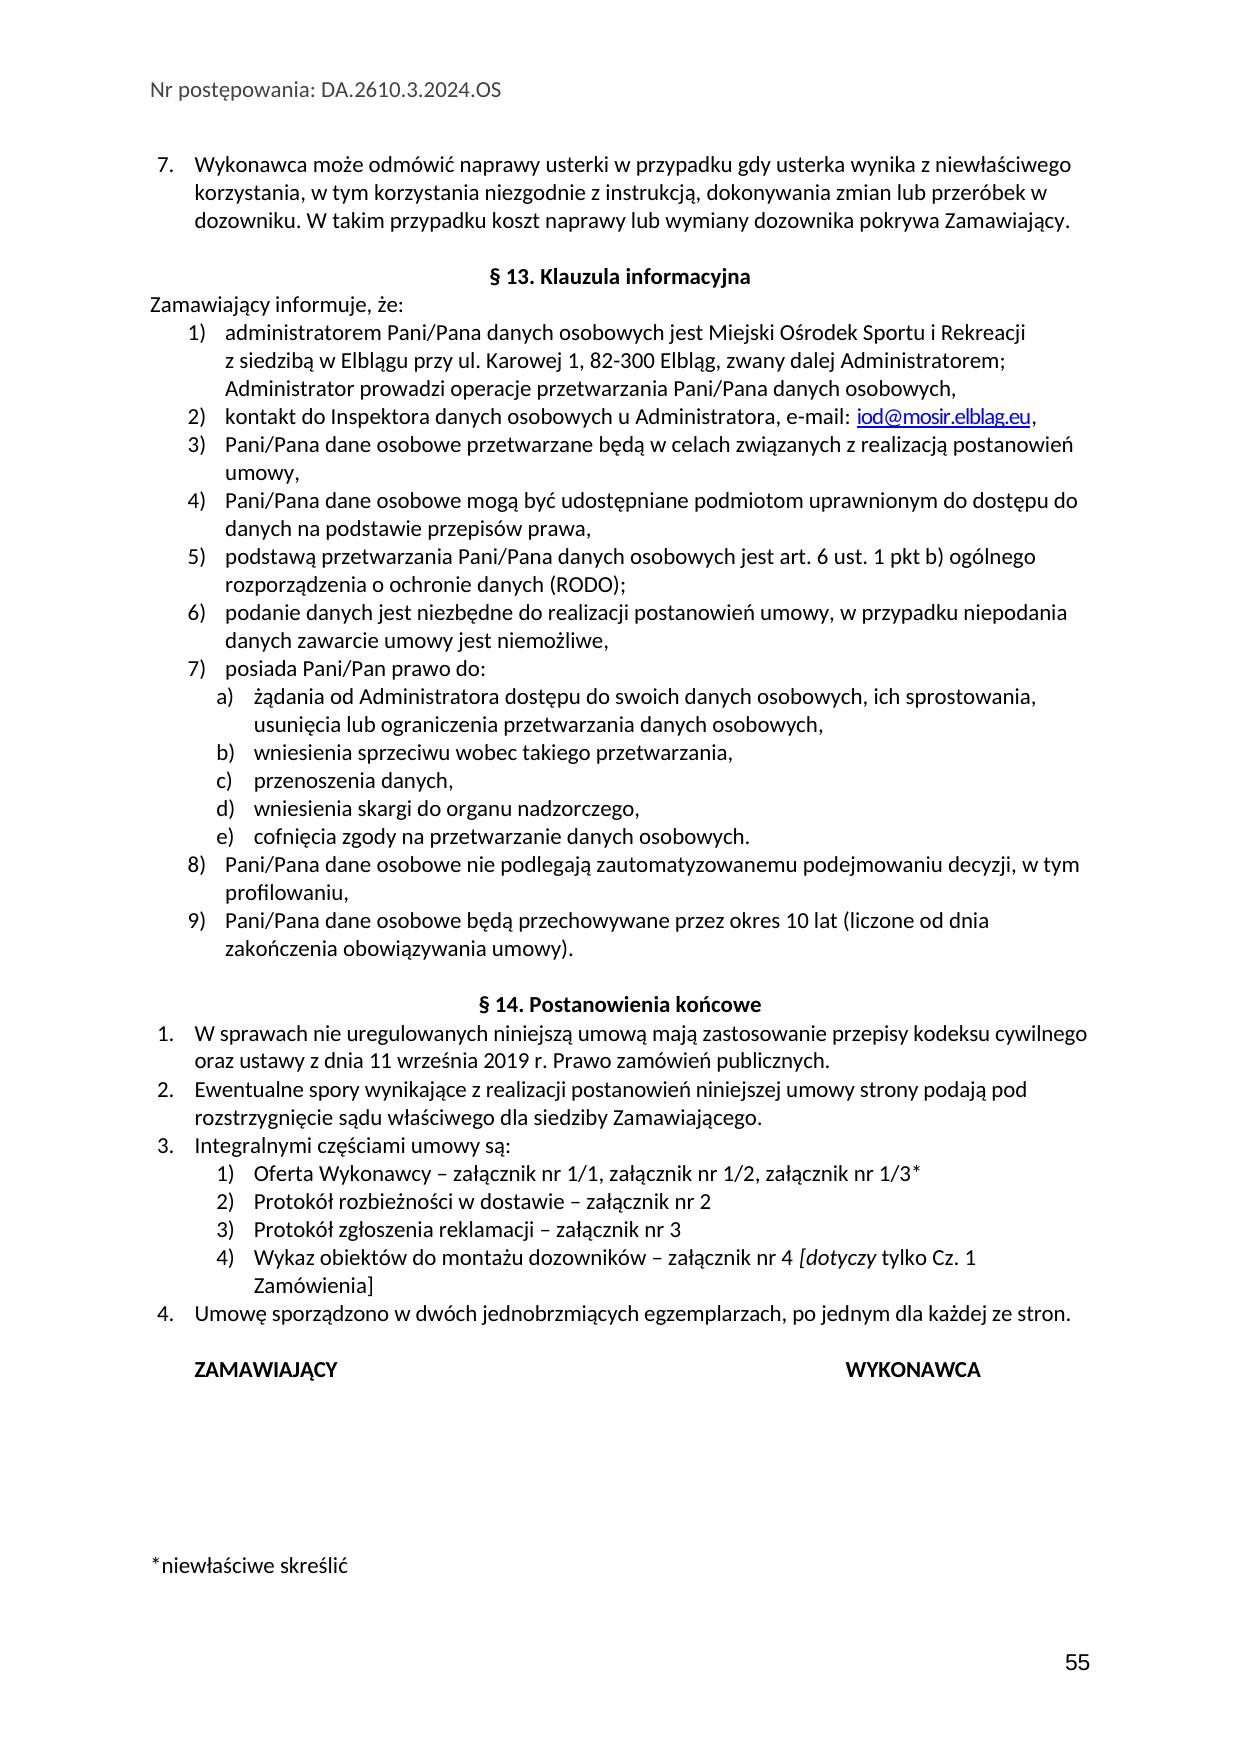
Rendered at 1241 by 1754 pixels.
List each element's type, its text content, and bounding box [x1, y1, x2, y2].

list Ewentualne spory wynikające z realizacji postanowień niniejszej umowy strony podają pod rozstrzygnięcie sądu właściwego dla siedziby Zamawiającego. [157, 1075, 1093, 1131]
text Zamawiający informuje, że: [150, 290, 1090, 318]
list wniesienia sprzeciwu wobec takiego przetwarzania, [216, 738, 1090, 766]
list W sprawach nie uregulowanych niniejszą umową mają zastosowanie przepisy kodeksu cywilnego oraz ustawy z dnia 11 września 2019 r. Prawo zamówień publicznych. [157, 1019, 1093, 1075]
text ZAMAWIAJĄCY WYKONAWCA [150, 1355, 1090, 1383]
list Pani/Pana dane osobowe nie podlegają zautomatyzowanemu podejmowaniu decyzji, w tym profilowaniu, [187, 851, 1090, 907]
list podstawą przetwarzania Pani/Pana danych osobowych jest art. 6 ust. 1 pkt b) ogólnego rozporządzenia o ochronie danych (RODO); [187, 542, 1090, 598]
list Wykonawca może odmówić naprawy usterki w przypadku gdy usterka wynika z niewłaściwego korzystania, w tym korzystania niezgodnie z instrukcją, dokonywania zmian lub przeróbek w dozowniku. W takim przypadku koszt naprawy lub wymiany dozownika pokrywa Zamawiający. [157, 150, 1090, 234]
list Protokół rozbieżności w dostawie – załącznik nr 2 [216, 1187, 1093, 1215]
list Wykaz obiektów do montażu dozowników – załącznik nr 4 [dotyczy tylko Cz. 1 Zamówienia] [216, 1243, 1093, 1299]
list administratorem Pani/Pana danych osobowych jest Miejski Ośrodek Sportu i Rekreacji z siedzibą w Elblągu przy ul. Karowej 1, 82-300 Elbląg, zwany dalej Administratorem; Administrator prowadzi operacje przetwarzania Pani/Pana danych osobowych, [187, 318, 1090, 402]
list Oferta Wykonawcy – załącznik nr 1/1, załącznik nr 1/2, załącznik nr 1/3* [216, 1159, 1093, 1187]
list Protokół zgłoszenia reklamacji – załącznik nr 3 [216, 1215, 1093, 1243]
list Integralnymi częściami umowy są: [157, 1131, 1093, 1159]
list Pani/Pana dane osobowe mogą być udostępniane podmiotom uprawnionym do dostępu do danych na podstawie przepisów prawa, [187, 486, 1090, 542]
text § 13. Klauzula informacyjna [150, 262, 1090, 290]
text *niewłaściwe skreślić [150, 1551, 1090, 1579]
list przenoszenia danych, [216, 766, 1090, 794]
list posiada Pani/Pan prawo do: [187, 654, 1090, 682]
list podanie danych jest niezbędne do realizacji postanowień umowy, w przypadku niepodania danych zawarcie umowy jest niemożliwe, [187, 598, 1090, 654]
list żądania od Administratora dostępu do swoich danych osobowych, ich sprostowania, usunięcia lub ograniczenia przetwarzania danych osobowych, [216, 682, 1090, 738]
text § 14. Postanowienia końcowe [150, 991, 1090, 1019]
list cofnięcia zgody na przetwarzanie danych osobowych. [216, 822, 1090, 851]
list Umowę sporządzono w dwóch jednobrzmiących egzemplarzach, po jednym dla każdej ze stron. [157, 1299, 1093, 1327]
list Pani/Pana dane osobowe przetwarzane będą w celach związanych z realizacją postanowień umowy, [187, 430, 1090, 486]
list wniesienia skargi do organu nadzorczego, [216, 794, 1090, 822]
list kontakt do Inspektora danych osobowych u Administratora, e-mail: iod@mosir.elblag.eu, [187, 402, 1090, 430]
list Pani/Pana dane osobowe będą przechowywane przez okres 10 lat (liczone od dnia zakończenia obowiązywania umowy). [187, 907, 1090, 963]
